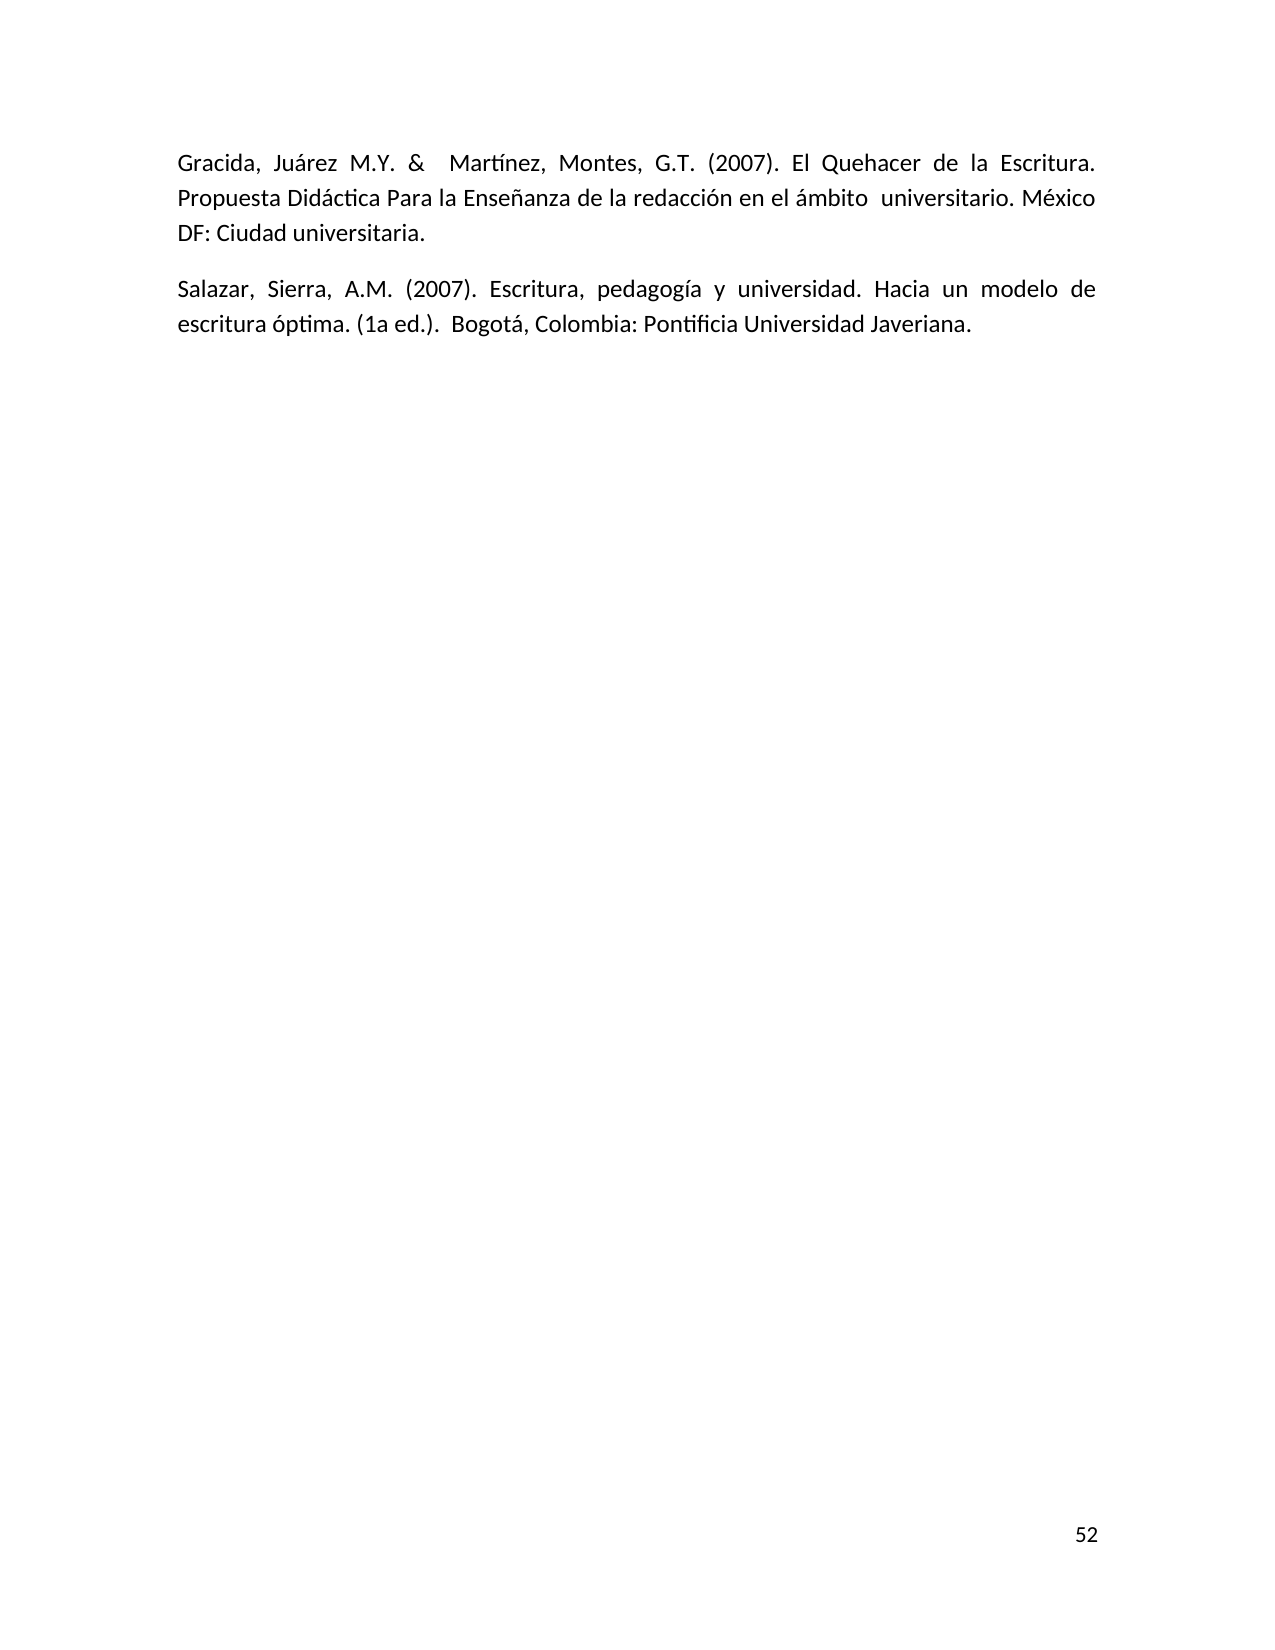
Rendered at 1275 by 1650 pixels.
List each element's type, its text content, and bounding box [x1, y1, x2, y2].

text Gracida, Juárez M.Y. & Martínez, Montes, G.T. (2007). El Quehacer de la Escritura. Propuesta Didáctica Para la Enseñanza de la redacción en el ámbito universitario. México DF: Ciudad universitaria. [177, 148, 1098, 248]
text Salazar, Sierra, A.M. (2007). Escritura, pedagogía y universidad. Hacia un modelo de escritura óptima. (1a ed.). Bogotá, Colombia: Pontificia Universidad Javeriana. [177, 273, 1098, 339]
